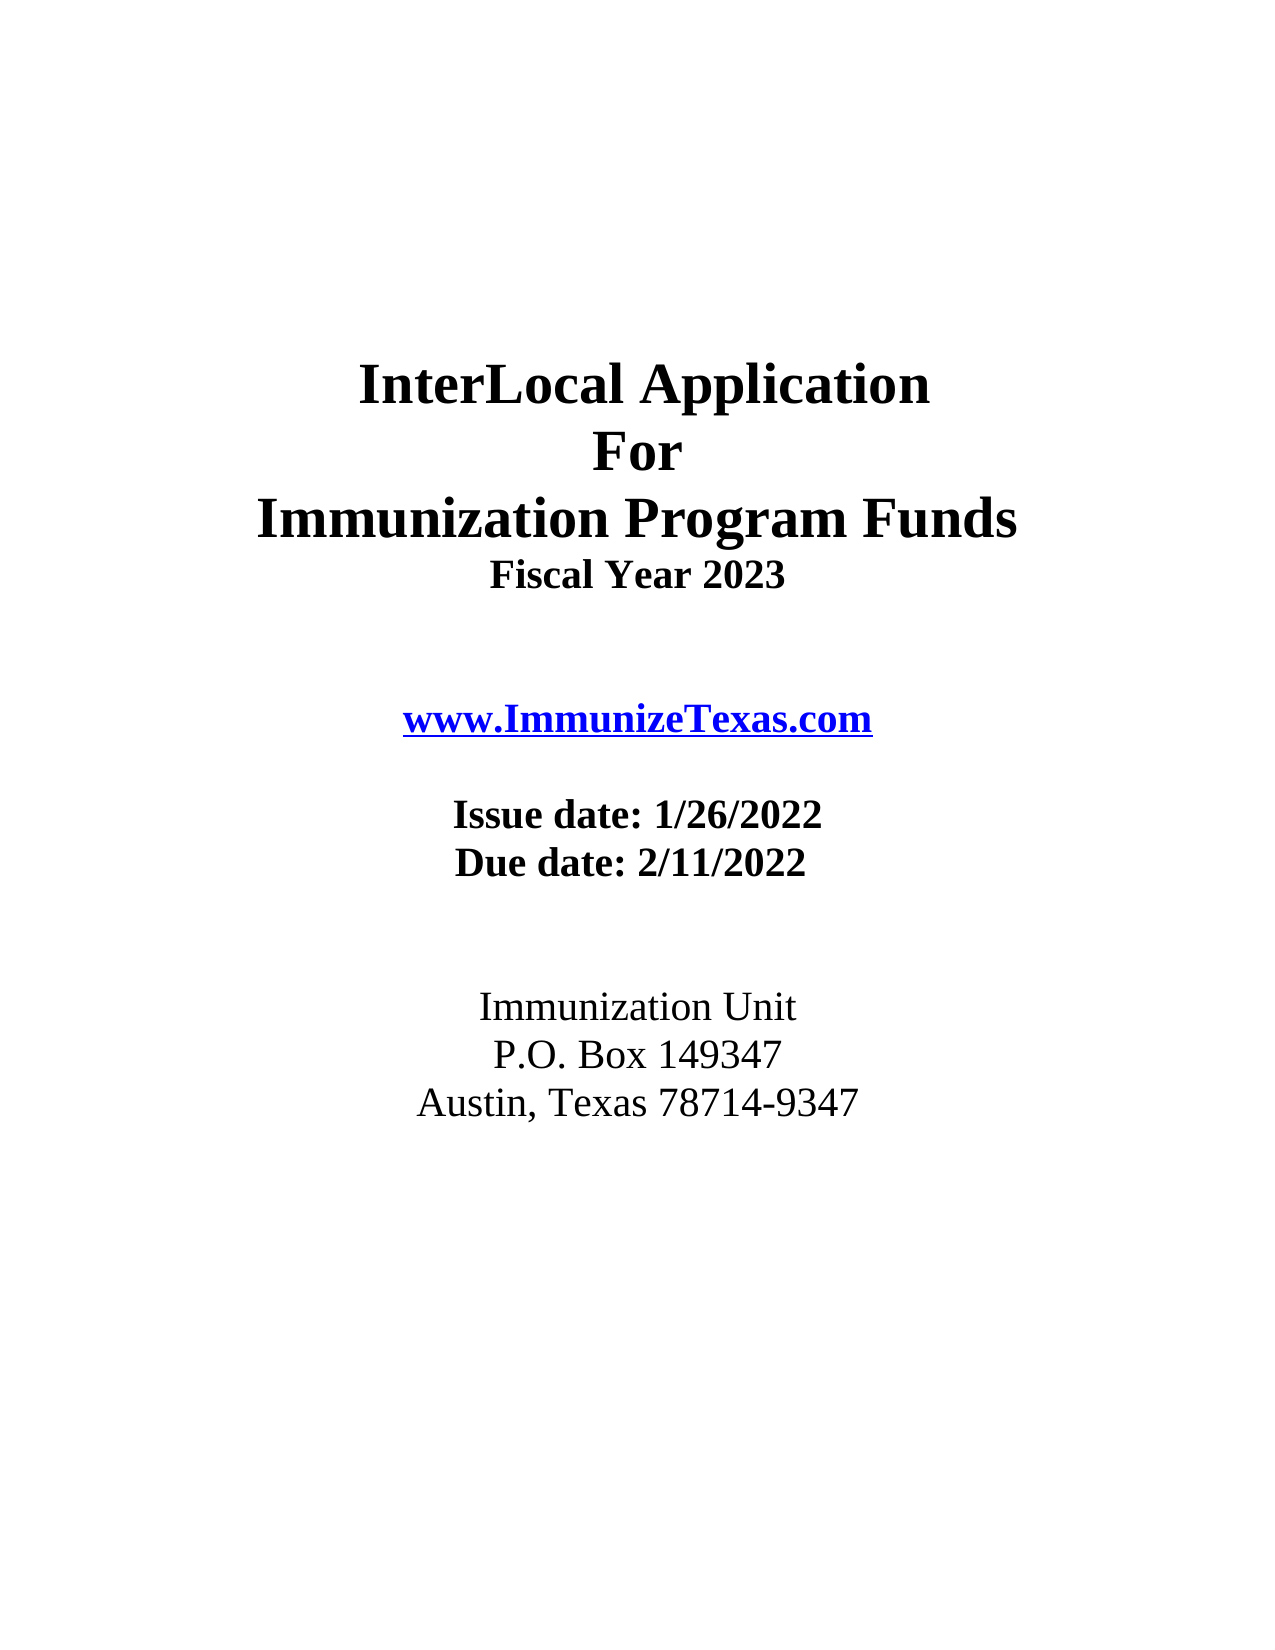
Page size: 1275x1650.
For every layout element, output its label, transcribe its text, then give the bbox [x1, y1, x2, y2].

text www.ImmunizeTexas.com [90, 694, 1185, 742]
text InterLocal Application [90, 349, 1185, 416]
text For [90, 416, 1185, 483]
text P.O. Box 149347 [90, 1029, 1185, 1077]
text Immunization Unit [90, 981, 1185, 1029]
text Austin, Texas 78714-9347 [90, 1077, 1185, 1125]
text Issue date: 1/26/2022 [90, 789, 1185, 837]
text Due date: 2/11/2022 [90, 837, 1185, 885]
text Immunization Program Funds [90, 483, 1185, 550]
text Fiscal Year 2023 [90, 550, 1185, 598]
